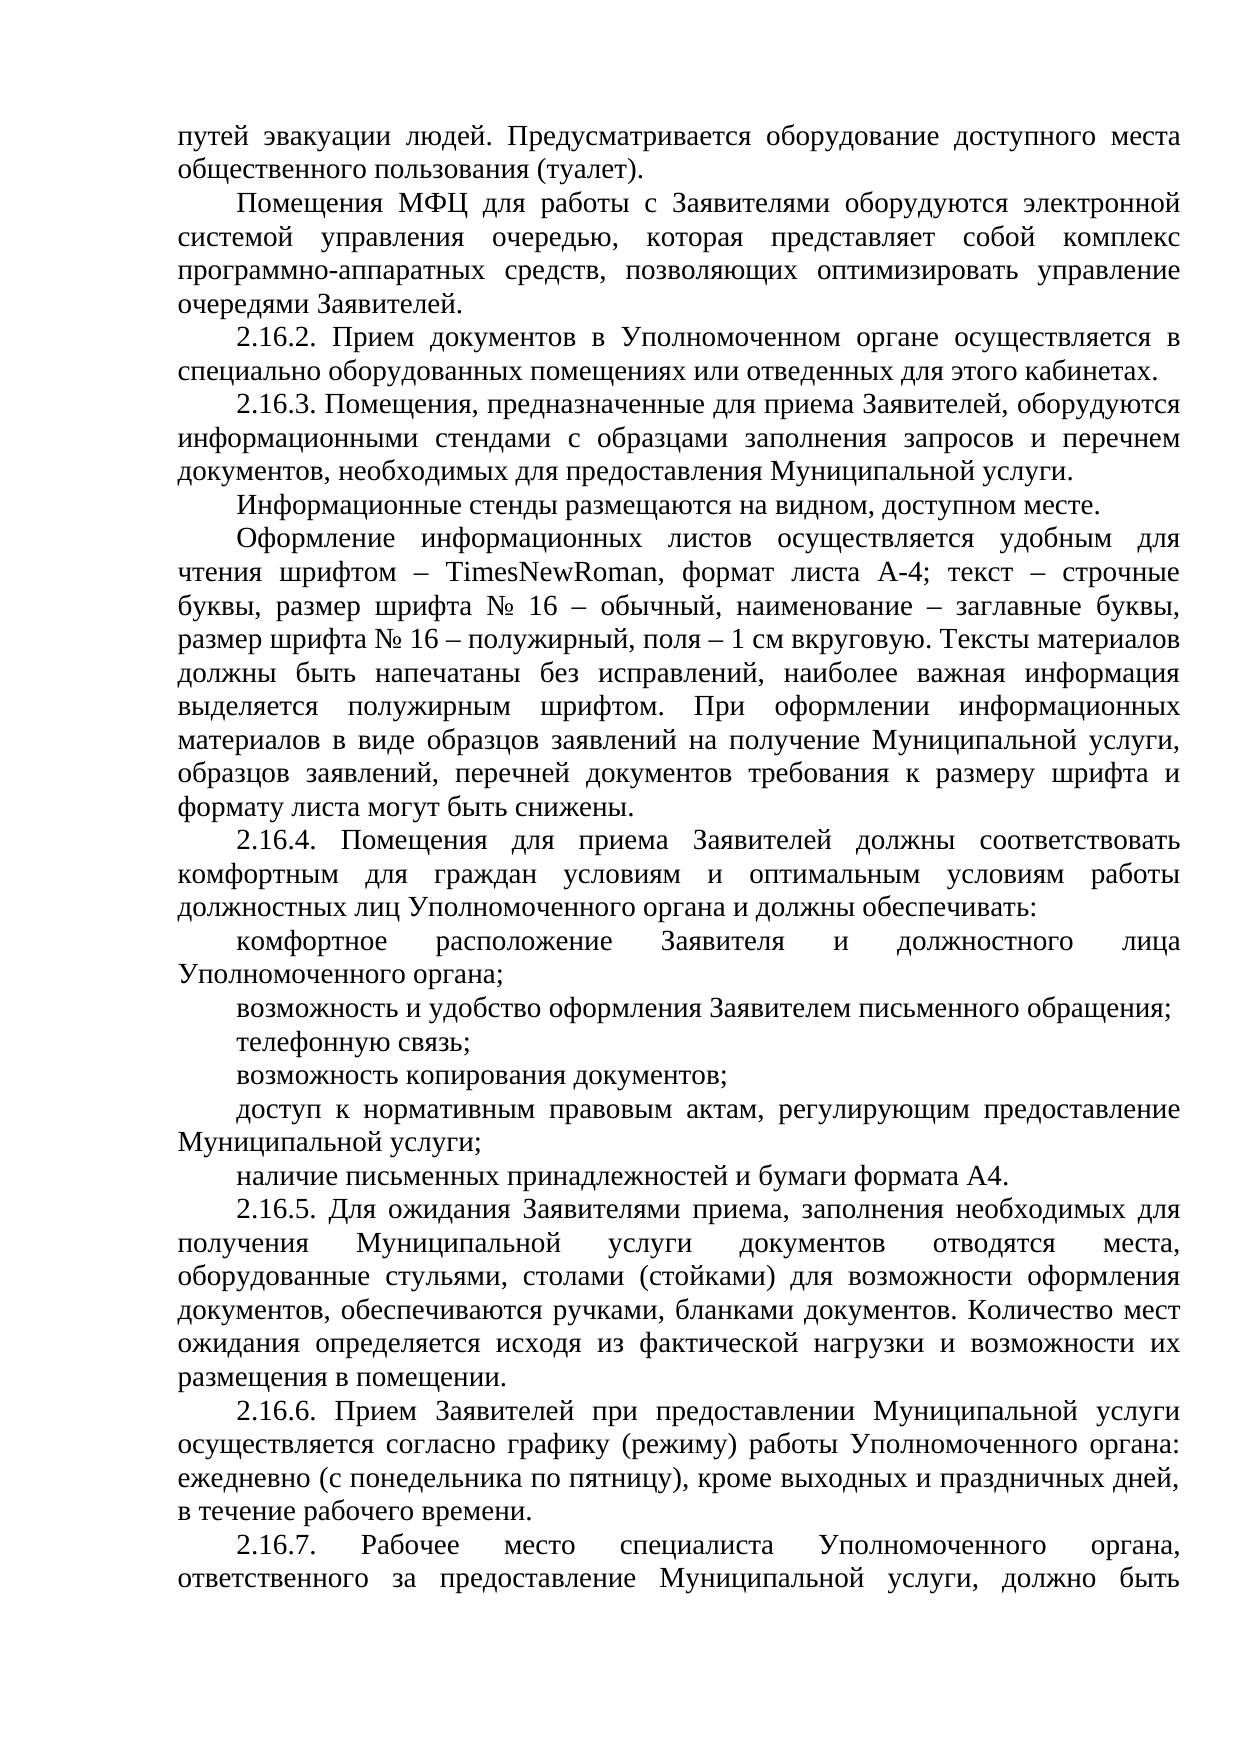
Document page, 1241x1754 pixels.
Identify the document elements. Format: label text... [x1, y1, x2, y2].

text Помещения МФЦ для работы с Заявителями оборудуются электронной системой управления очередью, которая представляет собой комплекс программно-аппаратных средств, позволяющих оптимизировать управление очередями Заявителей. [177, 185, 1181, 319]
text Оформление информационных листов осуществляется удобным для чтения шрифтом – TimesNewRoman, формат листа A-4; текст – строчные буквы, размер шрифта № 16 – обычный, наименование – заглавные буквы, размер шрифта № 16 – полужирный, поля – 1 см вкруговую. Тексты материалов должны быть напечатаны без исправлений, наиболее важная информация выделяется полужирным шрифтом. При оформлении информационных материалов в виде образцов заявлений на получение Муниципальной услуги, образцов заявлений, перечней документов требования к размеру шрифта и формату листа могут быть снижены. [177, 521, 1181, 822]
text доступ к нормативным правовым актам, регулирующим предоставление Муниципальной услуги; [177, 1091, 1181, 1158]
text телефонную связь; [177, 1024, 1181, 1057]
text комфортное расположение Заявителя и должностного лица Уполномоченного органа; [177, 923, 1181, 990]
text 2.16.6. Прием Заявителей при предоставлении Муниципальной услуги осуществляется согласно графику (режиму) работы Уполномоченного органа: ежедневно (с понедельника по пятницу), кроме выходных и праздничных дней, в течение рабочего времени. [177, 1393, 1181, 1527]
text 2.16.5. Для ожидания Заявителями приема, заполнения необходимых для получения Муниципальной услуги документов отводятся места, оборудованные стульями, столами (стойками) для возможности оформления документов, обеспечиваются ручками, бланками документов. Количество мест ожидания определяется исходя из фактической нагрузки и возможности их размещения в помещении. [177, 1191, 1181, 1393]
text 2.16.3. Помещения, предназначенные для приема Заявителей, оборудуются информационными стендами с образцами заполнения запросов и перечнем документов, необходимых для предоставления Муниципальной услуги. [177, 386, 1181, 487]
text возможность копирования документов; [177, 1057, 1181, 1091]
text возможность и удобство оформления Заявителем письменного обращения; [177, 990, 1181, 1024]
text 2.16.4. Помещения для приема Заявителей должны соответствовать комфортным для граждан условиям и оптимальным условиям работы должностных лиц Уполномоченного органа и должны обеспечивать: [177, 822, 1181, 923]
text наличие письменных принадлежностей и бумаги формата A4. [177, 1158, 1181, 1191]
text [177, 1527, 1181, 1594]
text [177, 118, 1181, 185]
text Информационные стенды размещаются на видном, доступном месте. [177, 487, 1181, 521]
text 2.16.2. Прием документов в Уполномоченном органе осуществляется в специально оборудованных помещениях или отведенных для этого кабинетах. [177, 319, 1181, 386]
